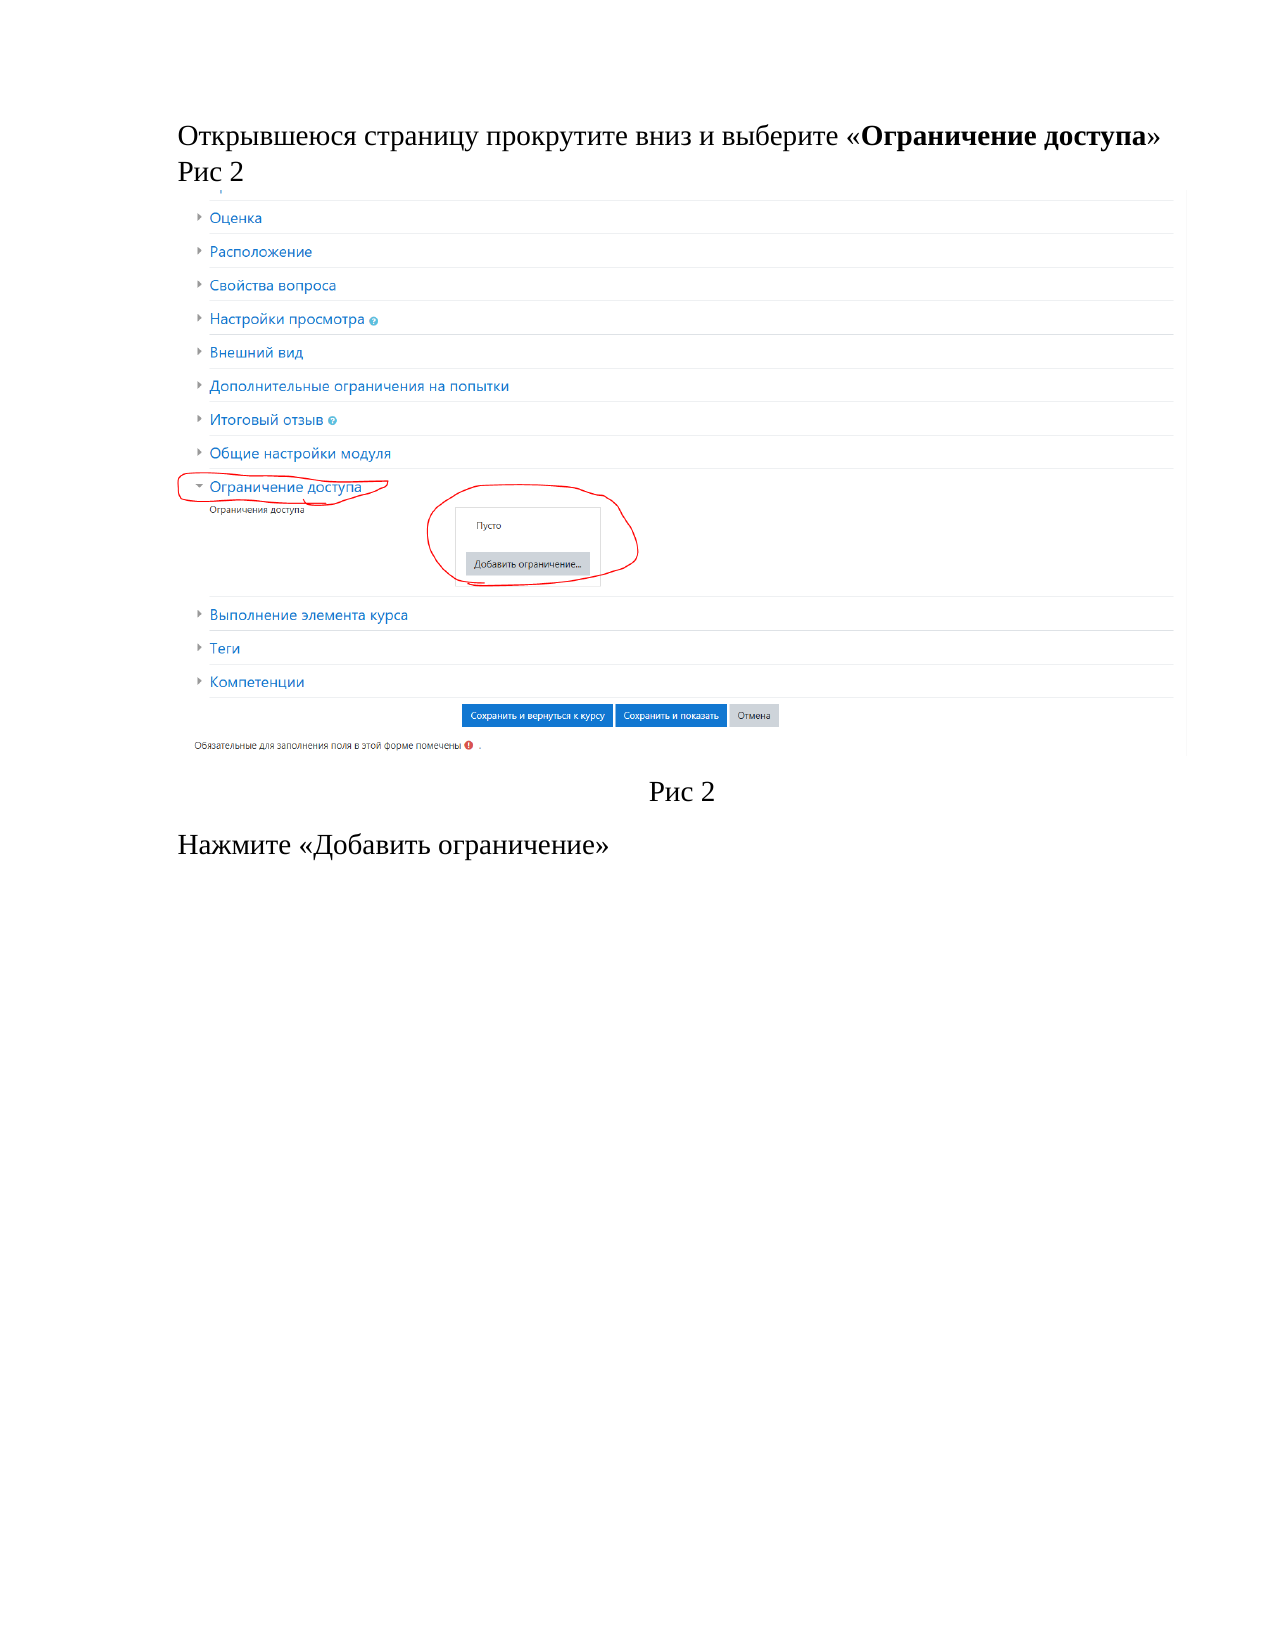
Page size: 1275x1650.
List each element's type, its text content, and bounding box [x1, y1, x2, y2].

text Открывшеюся страницу прокрутите вниз и выберите «Ограничение доступа» Рис 2 [177, 118, 1186, 190]
text Нажмите «Добавить ограничение» [177, 827, 1186, 861]
text Рис 2 [177, 774, 1186, 808]
picture [177, 190, 1187, 756]
